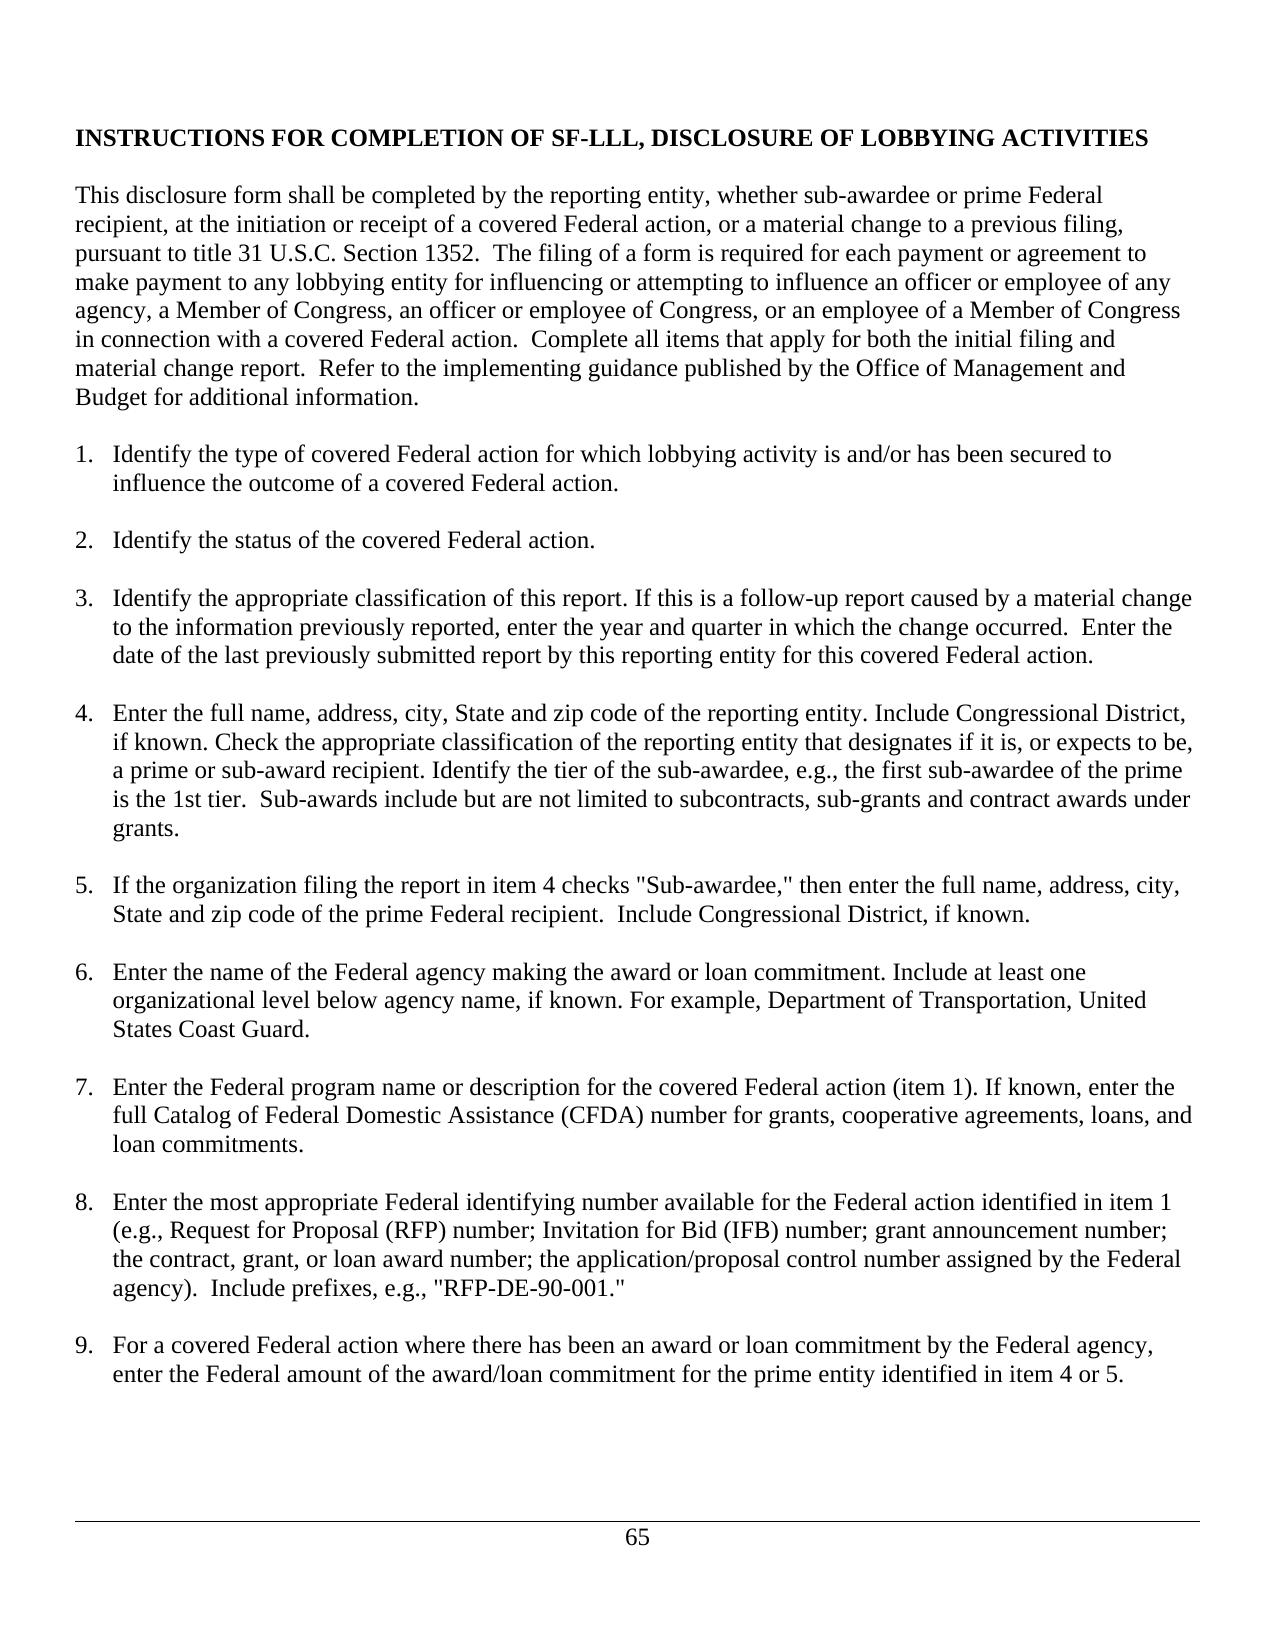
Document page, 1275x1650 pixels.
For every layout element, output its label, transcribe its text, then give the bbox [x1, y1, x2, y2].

text 1. Identify the type of covered Federal action for which lobbying activity is and/or has been secured to influence the outcome of a covered Federal action. [75, 439, 1200, 497]
text 7. Enter the Federal program name or description for the covered Federal action (item 1). If known, enter the full Catalog of Federal Domestic Assistance (CFDA) number for grants, cooperative agreements, loans, and loan commitments. [75, 1072, 1200, 1158]
text 2. Identify the status of the covered Federal action. [75, 525, 1200, 554]
text 8. Enter the most appropriate Federal identifying number available for the Federal action identified in item 1 (e.g., Request for Proposal (RFP) number; Invitation for Bid (IFB) number; grant announcement number; the contract, grant, or loan award number; the application/proposal control number assigned by the Federal agency). Include prefixes, e.g., "RFP-DE-90-001." [75, 1187, 1200, 1302]
text 4. Enter the full name, address, city, State and zip code of the reporting entity. Include Congressional District, if known. Check the appropriate classification of the reporting entity that designates if it is, or expects to be, a prime or sub-award recipient. Identify the tier of the sub-awardee, e.g., the first sub-awardee of the prime is the 1st tier. Sub-awards include but are not limited to subcontracts, sub-grants and contract awards under grants. [75, 698, 1200, 842]
text 6. Enter the name of the Federal agency making the award or loan commitment. Include at least one organizational level below agency name, if known. For example, Department of Transportation, United States Coast Guard. [75, 957, 1200, 1043]
text 3. Identify the appropriate classification of this report. If this is a follow-up report caused by a material change to the information previously reported, enter the year and quarter in which the change occurred. Enter the date of the last previously submitted report by this reporting entity for this covered Federal action. [75, 583, 1200, 669]
text 5. If the organization filing the report in item 4 checks "Sub-awardee," then enter the full name, address, city, State and zip code of the prime Federal recipient. Include Congressional District, if known. [75, 870, 1200, 928]
text 9. For a covered Federal action where there has been an award or loan commitment by the Federal agency, enter the Federal amount of the award/loan commitment for the prime entity identified in item 4 or 5. [75, 1330, 1200, 1388]
text INSTRUCTIONS FOR COMPLETION OF SF-LLL, DISCLOSURE OF LOBBYING ACTIVITIES [75, 123, 1200, 152]
text This disclosure form shall be completed by the reporting entity, whether sub-awardee or prime Federal recipient, at the initiation or receipt of a covered Federal action, or a material change to a previous filing, pursuant to title 31 U.S.C. Section 1352. The filing of a form is required for each payment or agreement to make payment to any lobbying entity for influencing or attempting to influence an officer or employee of any agency, a Member of Congress, an officer or employee of Congress, or an employee of a Member of Congress in connection with a covered Federal action. Complete all items that apply for both the initial filing and material change report. Refer to the implementing guidance published by the Office of Management and Budget for additional information. [75, 180, 1200, 410]
